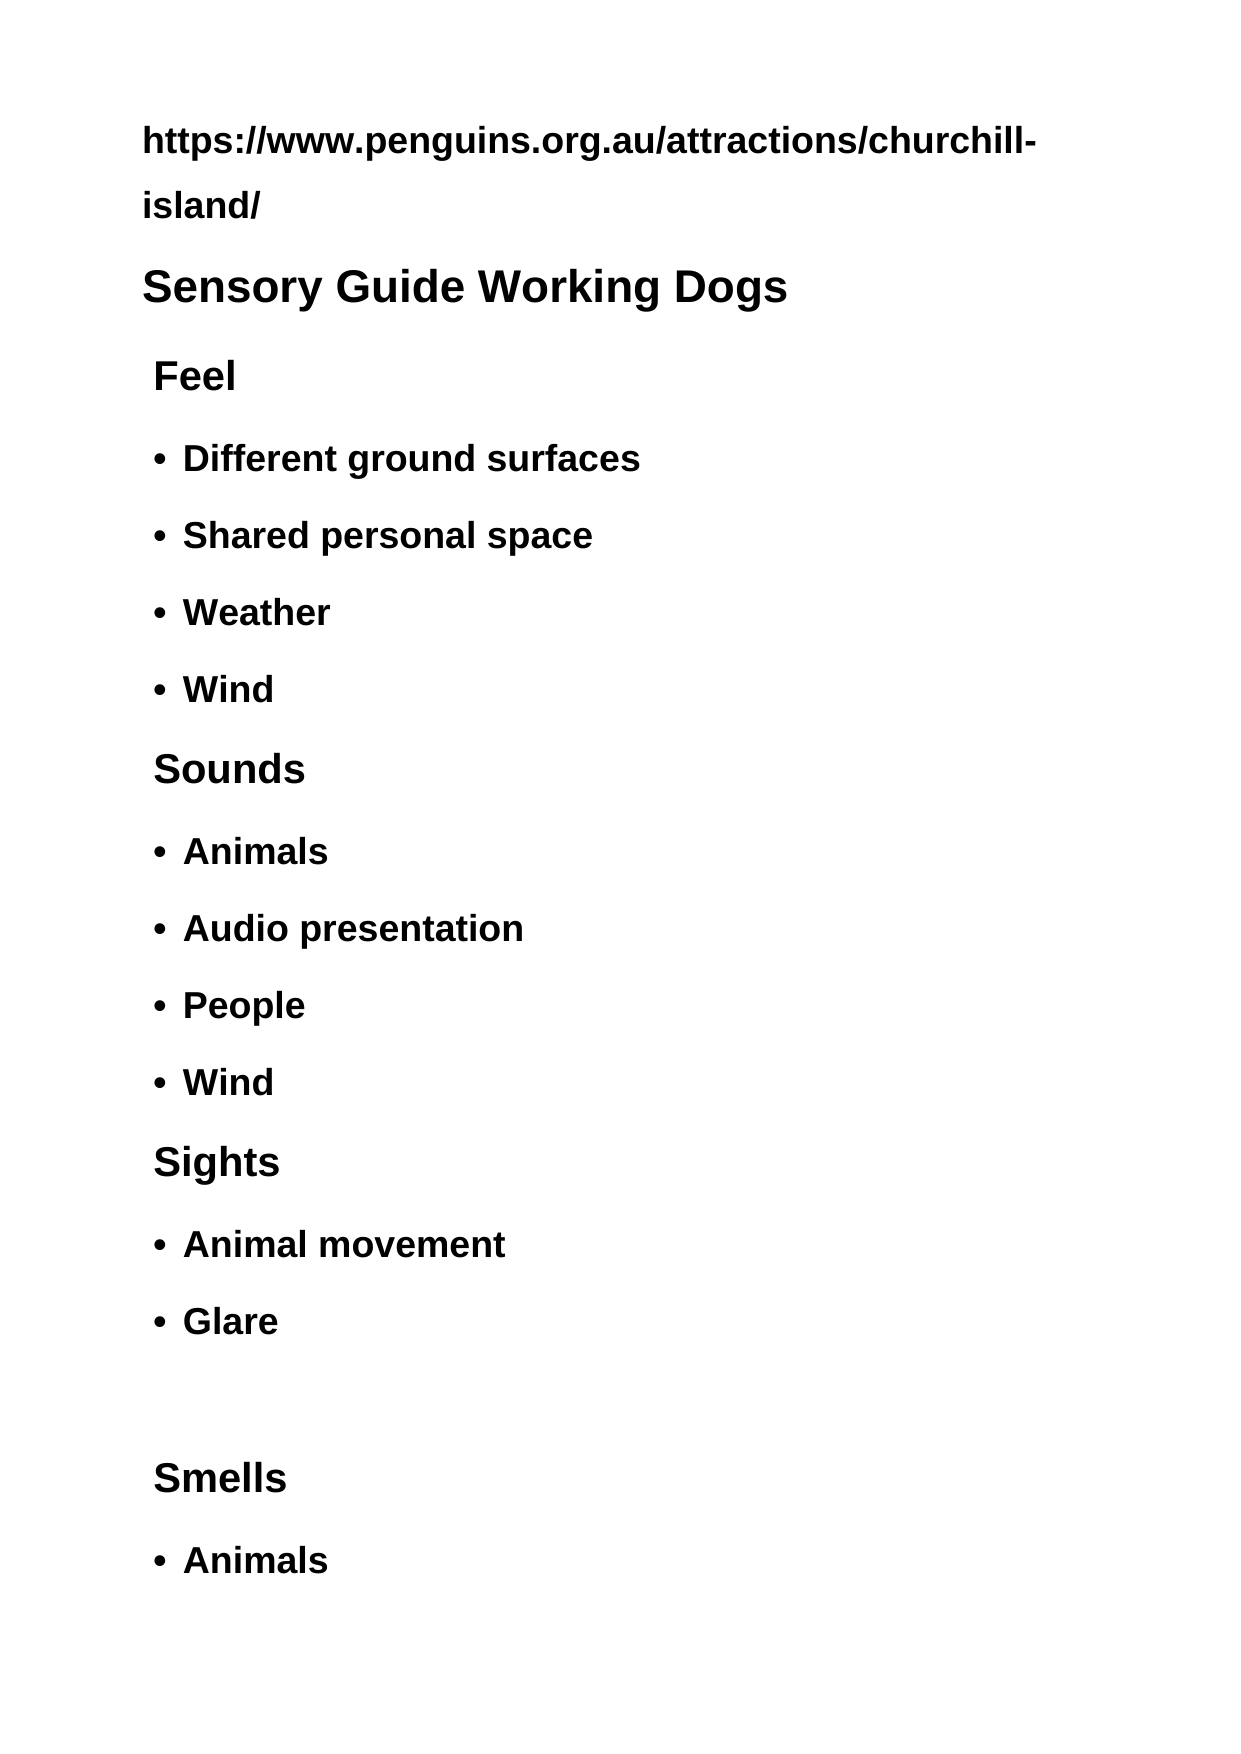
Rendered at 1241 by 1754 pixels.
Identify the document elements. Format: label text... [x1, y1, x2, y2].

text • Wind [153, 667, 1098, 711]
text • Glare [153, 1299, 1098, 1342]
text • Wind [153, 1061, 1098, 1104]
subtitle Sounds [153, 745, 1098, 793]
text • Shared personal space [153, 513, 1098, 556]
subtitle Feel [153, 352, 1098, 399]
text • Different ground surfaces [153, 436, 1098, 479]
text • Animals [153, 829, 1098, 872]
text • Weather [153, 590, 1098, 633]
text • Animals [153, 1538, 1098, 1581]
text • Animal movement [153, 1222, 1098, 1265]
subtitle Sights [153, 1138, 1098, 1186]
text https://www.penguins.org.au/attractions/churchill-island/ [142, 118, 1098, 226]
text • People [153, 983, 1098, 1027]
subtitle Sensory Guide Working Dogs [142, 260, 1098, 313]
text • Audio presentation [153, 906, 1098, 949]
subtitle Smells [153, 1454, 1098, 1502]
